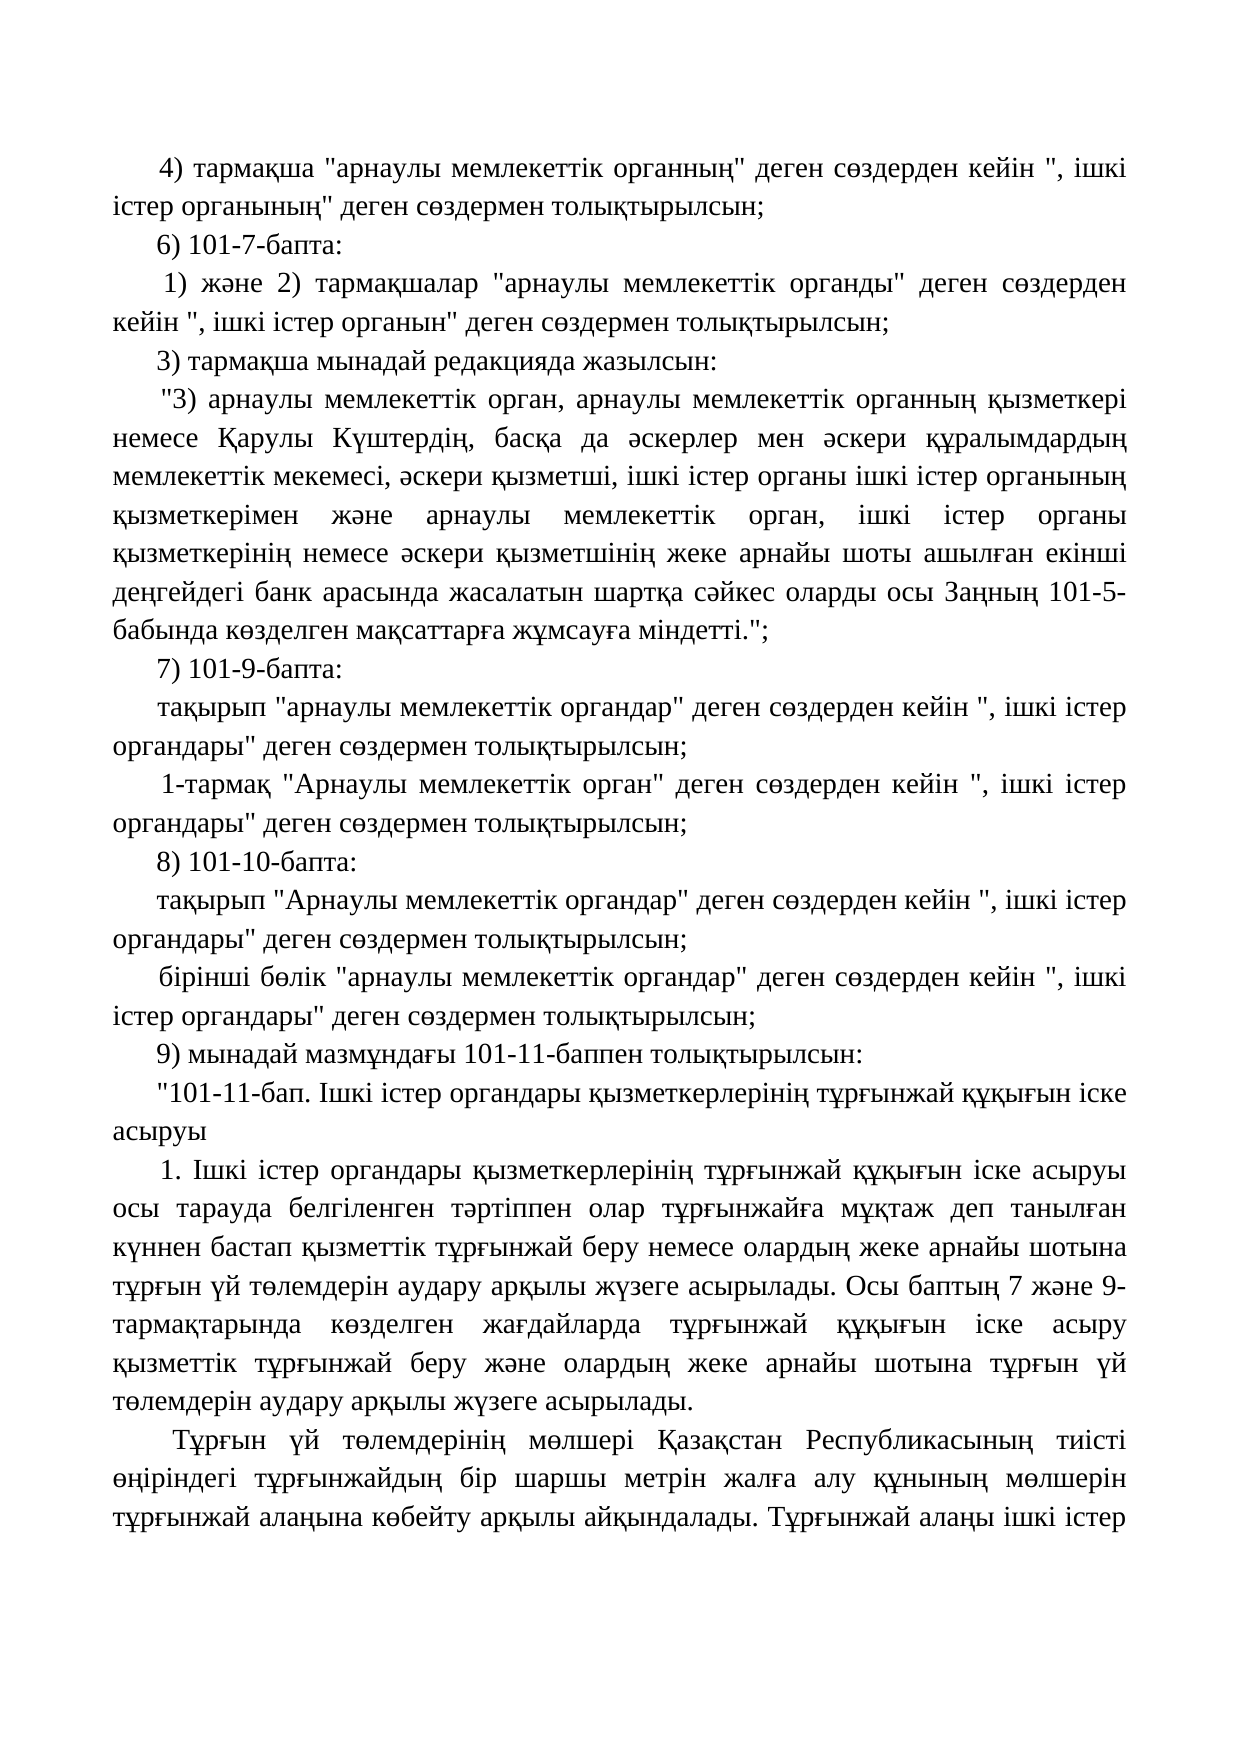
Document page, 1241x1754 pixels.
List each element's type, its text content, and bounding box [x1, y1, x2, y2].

text тақырып "Арнаулы мемлекеттік органдар" деген сөздерден кейін ", ішкі істер органдары" деген сөздермен толықтырылсын; [112, 882, 1128, 954]
text "101-11-бап. Ішкі істер органдары қызметкерлерінің тұрғынжай құқығын іске асыруы [112, 1075, 1128, 1147]
text "3) арнаулы мемлекеттік орган, арнаулы мемлекеттік органның қызметкері немесе Қарулы Күштердің, басқа да әскерлер мен әскери құралымдардың мемлекеттік мекемесі, әскери қызметші, ішкі істер органы ішкі істер органының қызметкерімен және арнаулы мемлекеттік орган, ішкі істер органы қызметкерінің немесе әскери қызметшінің жеке арнайы шоты ашылған екінші деңгейдегі банк арасында жасалатын шартқа сәйкес оларды осы Заңның 101-5-бабында көзделген мақсаттарға жұмсауға міндетті."; [112, 381, 1128, 646]
text 4) тармақша "арнаулы мемлекеттік органның" деген сөздерден кейін ", ішкі істер органының" деген сөздермен толықтырылсын; [112, 150, 1128, 222]
text 1) және 2) тармақшалар "арнаулы мемлекеттік органды" деген сөздерден кейін ", ішкі істер органын" деген сөздермен толықтырылсын; [112, 266, 1128, 338]
text 1-тармақ "Арнаулы мемлекеттік орган" деген сөздерден кейін ", ішкі істер органдары" деген сөздермен толықтырылсын; [112, 767, 1128, 839]
text 7) 101-9-бапта: [112, 651, 1128, 684]
text 8) 101-10-бапта: [112, 844, 1128, 877]
text 1. Ішкі істер органдары қызметкерлерінің тұрғынжай құқығын іске асыруы осы тарауда белгіленген тәртіппен олар тұрғынжайға мұқтаж деп танылған күннен бастап қызметтік тұрғынжай беру немесе олардың жеке арнайы шотына тұрғын үй төлемдерін аудару арқылы жүзеге асырылады. Осы баптың 7 және 9-тармақтарында көзделген жағдайларда тұрғынжай құқығын іске асыру қызметтік тұрғынжай беру және олардың жеке арнайы шотына тұрғын үй төлемдерін аудару арқылы жүзеге асырылады. [112, 1152, 1128, 1417]
text 9) мынадай мазмұндағы 101-11-баппен толықтырылсын: [112, 1036, 1128, 1070]
text 3) тармақша мынадай редакцияда жазылсын: [112, 343, 1128, 376]
text бірінші бөлік "арнаулы мемлекеттік органдар" деген сөздерден кейін ", ішкі істер органдары" деген сөздермен толықтырылсын; [112, 959, 1128, 1031]
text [112, 1422, 1128, 1532]
text 6) 101-7-бапта: [112, 227, 1128, 261]
text тақырып "арнаулы мемлекеттік органдар" деген сөздерден кейін ", ішкі істер органдары" деген сөздермен толықтырылсын; [112, 689, 1128, 762]
